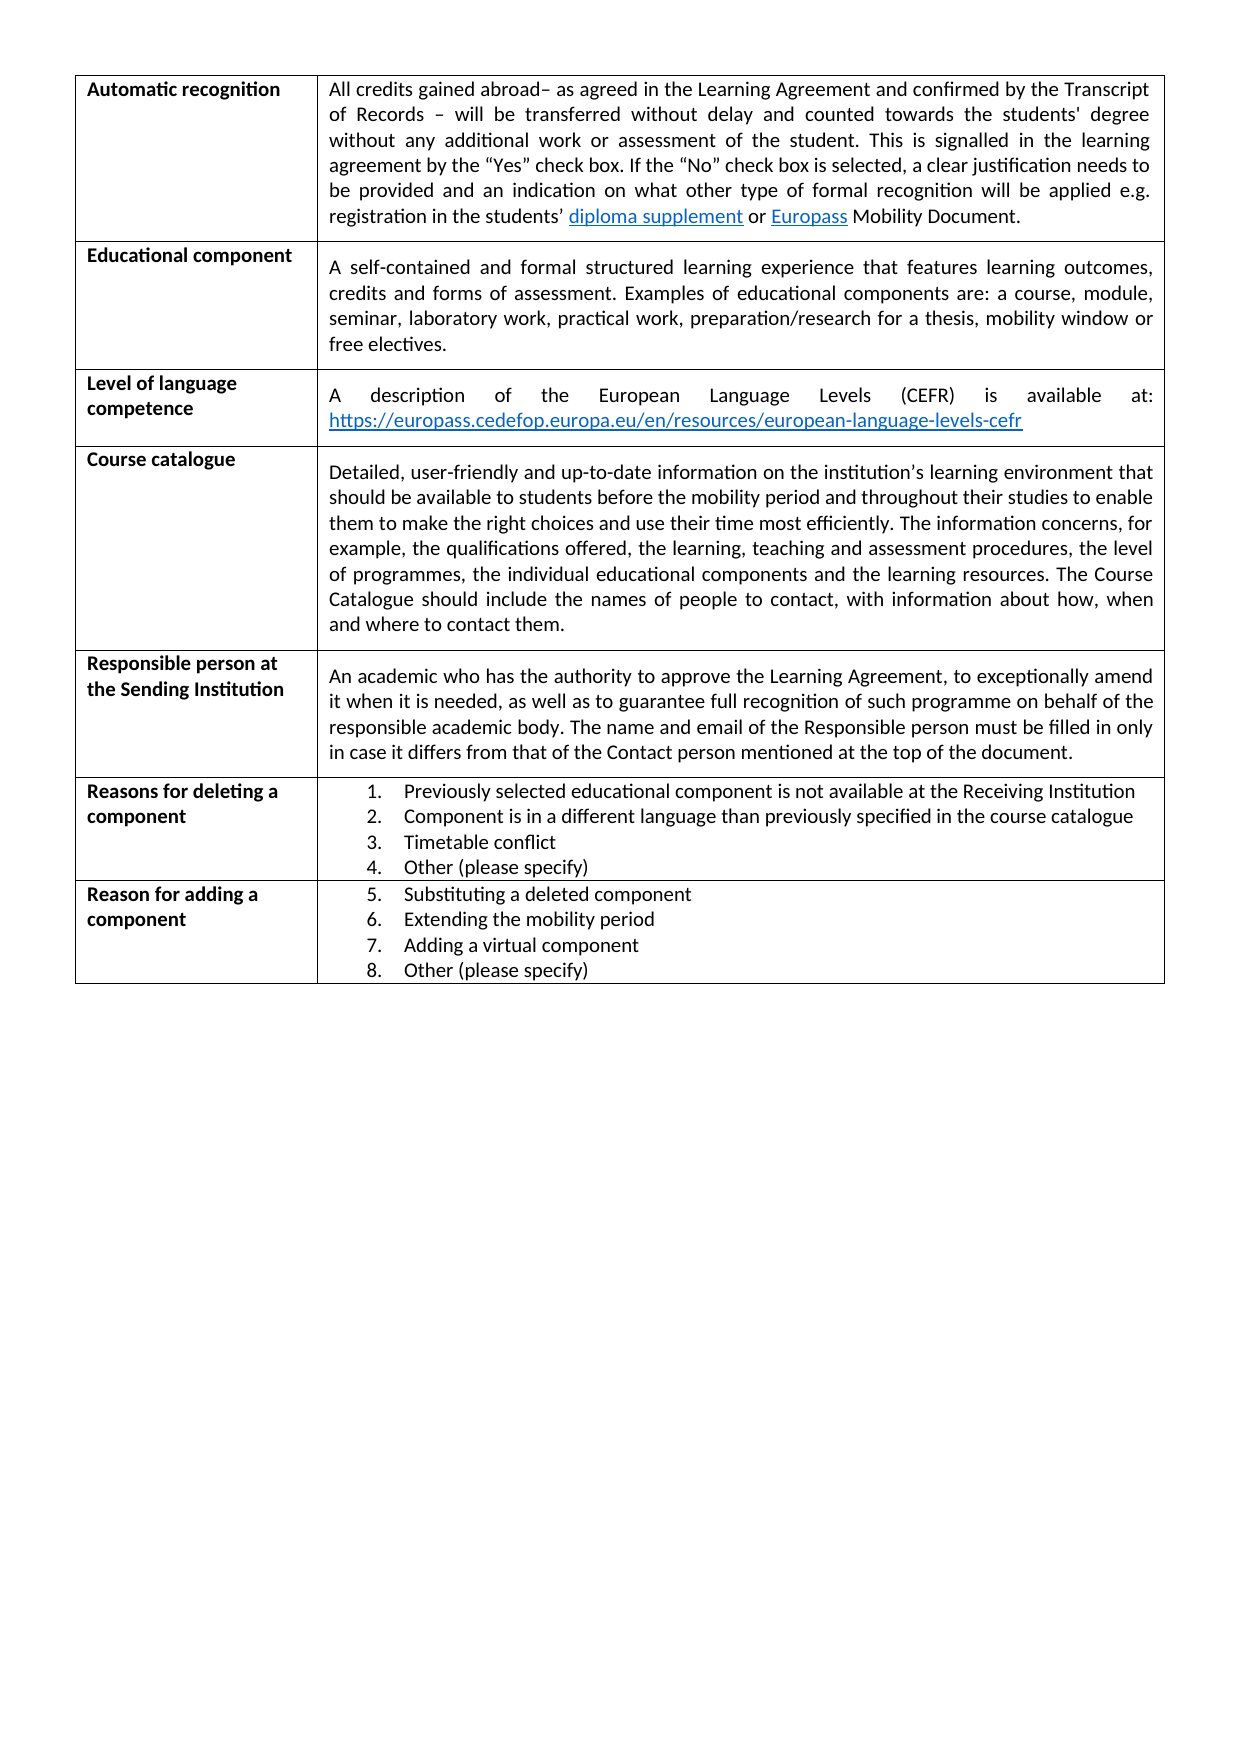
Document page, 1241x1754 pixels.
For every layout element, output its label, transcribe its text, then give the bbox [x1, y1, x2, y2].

table_cell Detailed, user-friendly and up-to-date information on the institution’s learning environment that should be available to students before the mobility period and throughout their studies to enable them to make the right choices and use their time most efficiently. The information concerns, for example, the qualifications offered, the learning, teaching and assessment procedures, the level of programmes, the individual educational components and the learning resources. The Course Catalogue should include the names of people to contact, with information about how, when and where to contact them. [318, 447, 1164, 649]
table_cell Reason for adding a component [76, 881, 317, 983]
table_cell Responsible person at the Sending Institution [76, 651, 317, 777]
table_cell Educational component [76, 242, 317, 369]
table_cell An academic who has the authority to approve the Learning Agreement, to exceptionally amend it when it is needed, as well as to guarantee full recognition of such programme on behalf of the responsible academic body. The name and email of the Responsible person must be filled in only in case it differs from that of the Contact person mentioned at the top of the document. [318, 651, 1164, 777]
table_cell A self-contained and formal structured learning experience that features learning outcomes, credits and forms of assessment. Examples of educational components are: a course, module, seminar, laboratory work, practical work, preparation/research for a thesis, mobility window or free electives. [318, 242, 1164, 369]
table_cell Level of language competence [76, 370, 317, 446]
table_cell Previously selected educational component is not available at the Receiving Institution Component is in a different language than previously specified in the course catalogue Timetable conflict Other (please specify) [318, 778, 1164, 880]
table_cell Reasons for deleting a component [76, 778, 317, 880]
table_cell Automatic recognition [76, 76, 317, 241]
table_cell Substituting a deleted component Extending the mobility period Adding a virtual component Other (please specify) [318, 881, 1164, 983]
table_cell A description of the European Language Levels (CEFR) is available at: https://europass.cedefop.europa.eu/en/resources/european-language-levels-cefr [318, 370, 1164, 446]
table_cell Course catalogue [76, 447, 317, 649]
table_cell All credits gained abroad– as agreed in the Learning Agreement and confirmed by the Transcript of Records – will be transferred without delay and counted towards the students' degree without any additional work or assessment of the student. This is signalled in the learning agreement by the “Yes” check box. If the “No” check box is selected, a clear justification needs to be provided and an indication on what other type of formal recognition will be applied e.g. registration in the students’ diploma supplement or Europass Mobility Document. [318, 76, 1164, 241]
